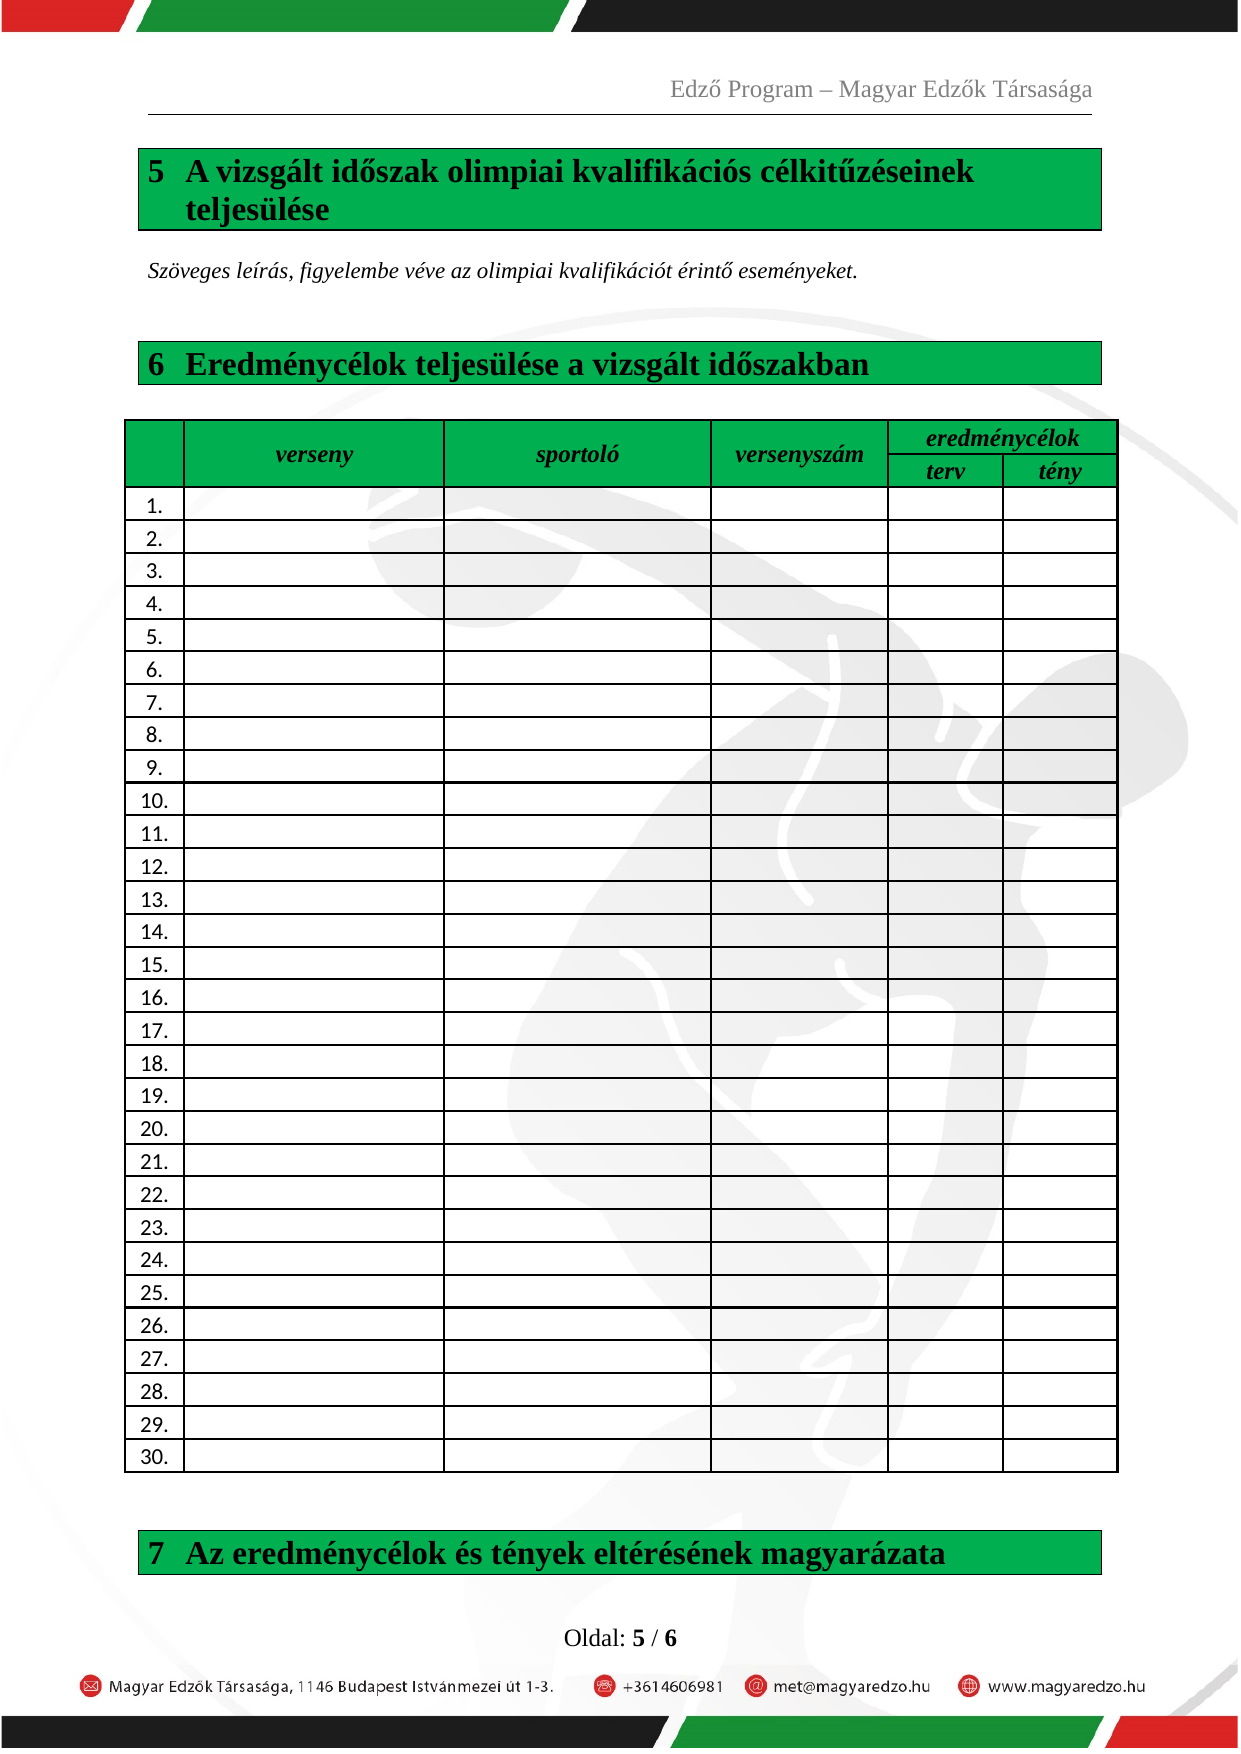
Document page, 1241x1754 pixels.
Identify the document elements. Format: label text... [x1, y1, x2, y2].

table_cell [185, 816, 443, 847]
table_cell [445, 1374, 710, 1405]
table_cell [185, 751, 443, 781]
table_cell 26. [126, 1309, 183, 1339]
subtitle A vizsgált időszak olimpiai kvalifikációs célkitűzéseinek teljesülése [139, 149, 1101, 229]
table_cell [712, 521, 887, 552]
table_cell [445, 1145, 710, 1175]
table_cell [1004, 1177, 1116, 1208]
table_cell [1004, 1309, 1116, 1339]
table_cell [889, 751, 1002, 781]
table_cell [712, 685, 887, 716]
table_cell [1004, 816, 1116, 847]
table_cell 2. [126, 521, 183, 552]
table_cell 25. [126, 1276, 183, 1306]
table_cell 16. [126, 980, 183, 1011]
subtitle Eredménycélok teljesülése a vizsgált időszakban [139, 342, 1101, 384]
table_cell 8. [126, 718, 183, 749]
table_cell 4. [126, 587, 183, 617]
table_cell [445, 1013, 710, 1044]
table_header eredménycélok [889, 421, 1116, 453]
table_cell 14. [126, 915, 183, 946]
table_cell [712, 915, 887, 946]
table_cell [445, 488, 710, 519]
table_cell [185, 948, 443, 978]
table_cell tény [1004, 455, 1116, 486]
table_cell 1. [126, 488, 183, 519]
table_cell [185, 554, 443, 584]
table_cell [445, 718, 710, 749]
table_cell [445, 587, 710, 617]
table_cell [712, 1440, 887, 1471]
table_cell [889, 587, 1002, 617]
table_cell [445, 1341, 710, 1372]
table_cell [185, 1013, 443, 1044]
table_cell [185, 882, 443, 913]
table_cell 10. [126, 784, 183, 814]
table_cell [712, 1276, 887, 1306]
table_cell [712, 1407, 887, 1438]
table_cell [889, 1341, 1002, 1372]
table_cell [1004, 915, 1116, 946]
table_cell [185, 1276, 443, 1306]
table_cell [1004, 1210, 1116, 1241]
table_cell [185, 1177, 443, 1208]
table_header [126, 421, 183, 486]
table_cell [445, 1079, 710, 1109]
table_cell [1004, 554, 1116, 584]
table_cell [889, 1374, 1002, 1405]
table_cell [445, 1210, 710, 1241]
table_cell [1004, 1243, 1116, 1274]
table_cell [889, 488, 1002, 519]
table_cell [445, 849, 710, 880]
table_cell [712, 620, 887, 650]
table_cell [712, 1013, 887, 1044]
table_cell [889, 784, 1002, 814]
table_cell [445, 1112, 710, 1142]
table_cell [712, 1341, 887, 1372]
text Szöveges leírás, figyelembe véve az olimpiai kvalifikációt érintő eseményeket. [148, 257, 1092, 283]
table_cell [1004, 1276, 1116, 1306]
table_cell [445, 915, 710, 946]
table_cell [185, 1079, 443, 1109]
table_cell [889, 521, 1002, 552]
table_cell [185, 980, 443, 1011]
table_cell 9. [126, 751, 183, 781]
table_cell 29. [126, 1407, 183, 1438]
table_cell [889, 1112, 1002, 1142]
table_cell [1004, 882, 1116, 913]
table_cell [712, 816, 887, 847]
table_cell [889, 948, 1002, 978]
table_cell [712, 1210, 887, 1241]
table_cell 13. [126, 882, 183, 913]
table_cell 6. [126, 652, 183, 683]
table_cell [445, 620, 710, 650]
table_cell [889, 980, 1002, 1011]
table_cell [712, 1177, 887, 1208]
table_cell [712, 587, 887, 617]
picture [1, 0, 1238, 1748]
table_cell 20. [126, 1112, 183, 1142]
table_cell [1004, 1341, 1116, 1372]
table_cell [889, 554, 1002, 584]
table_cell 24. [126, 1243, 183, 1274]
table_cell [1004, 652, 1116, 683]
table_cell [185, 849, 443, 880]
table_cell [712, 554, 887, 584]
table_cell [712, 948, 887, 978]
table_cell [1004, 1046, 1116, 1077]
table_cell [445, 521, 710, 552]
table_cell [185, 685, 443, 716]
table_cell [1004, 620, 1116, 650]
table_cell [185, 652, 443, 683]
table_cell [445, 882, 710, 913]
table_cell [1004, 1407, 1116, 1438]
table_cell [1004, 1013, 1116, 1044]
table_cell [889, 685, 1002, 716]
table_cell [1004, 685, 1116, 716]
table_cell [889, 1440, 1002, 1471]
table_cell 5. [126, 620, 183, 650]
table_cell [889, 652, 1002, 683]
table_cell [185, 915, 443, 946]
table_cell [1004, 521, 1116, 552]
table_cell [1004, 849, 1116, 880]
table_cell [1004, 948, 1116, 978]
table_cell [185, 620, 443, 650]
table_cell [185, 1210, 443, 1241]
table_cell [889, 1145, 1002, 1175]
table_cell [889, 1013, 1002, 1044]
table_cell [712, 1243, 887, 1274]
table_cell [1004, 587, 1116, 617]
table_cell [889, 915, 1002, 946]
table_cell 17. [126, 1013, 183, 1044]
table_cell 15. [126, 948, 183, 978]
table_cell [889, 1276, 1002, 1306]
table_cell [1004, 488, 1116, 519]
table_cell [185, 718, 443, 749]
table_cell 12. [126, 849, 183, 880]
table_cell [185, 1440, 443, 1471]
table_cell [445, 685, 710, 716]
table_cell [445, 554, 710, 584]
table_cell 23. [126, 1210, 183, 1241]
table_header sportoló [445, 421, 710, 486]
table_cell [445, 1440, 710, 1471]
subtitle Az eredménycélok és tények eltérésének magyarázata [139, 1531, 1101, 1574]
table_cell [712, 1145, 887, 1175]
table_cell [1004, 784, 1116, 814]
table_cell [889, 718, 1002, 749]
table_cell [445, 784, 710, 814]
table_cell [185, 1243, 443, 1274]
table_cell [889, 1407, 1002, 1438]
table_cell [1004, 1112, 1116, 1142]
table_cell [712, 882, 887, 913]
table_cell [445, 1276, 710, 1306]
table_cell [712, 718, 887, 749]
table_cell [445, 816, 710, 847]
table_cell 18. [126, 1046, 183, 1077]
table_cell [185, 1407, 443, 1438]
table_cell [712, 652, 887, 683]
table_cell [185, 1112, 443, 1142]
table_cell [889, 1210, 1002, 1241]
table_cell 3. [126, 554, 183, 584]
table_cell 28. [126, 1374, 183, 1405]
table_cell [712, 784, 887, 814]
table_cell [889, 1079, 1002, 1109]
table_cell [889, 1243, 1002, 1274]
table_cell [1004, 1374, 1116, 1405]
table_cell [712, 980, 887, 1011]
table_cell [712, 1374, 887, 1405]
table_cell [889, 620, 1002, 650]
table_cell [889, 1046, 1002, 1077]
table_cell [445, 948, 710, 978]
table_cell [712, 1112, 887, 1142]
table_cell [1004, 1145, 1116, 1175]
table_cell [1004, 980, 1116, 1011]
table_cell 30. [126, 1440, 183, 1471]
table_cell [1004, 751, 1116, 781]
table_header versenyszám [712, 421, 887, 486]
table_cell [889, 1177, 1002, 1208]
table_cell [445, 1177, 710, 1208]
table_cell [889, 816, 1002, 847]
table_cell [185, 488, 443, 519]
table_cell 27. [126, 1341, 183, 1372]
table_cell 11. [126, 816, 183, 847]
table_cell [185, 1145, 443, 1175]
table_cell [712, 849, 887, 880]
table_cell [889, 1309, 1002, 1339]
table_cell [445, 1243, 710, 1274]
table_cell [185, 521, 443, 552]
table_cell [445, 1046, 710, 1077]
table_cell 21. [126, 1145, 183, 1175]
table_cell [445, 751, 710, 781]
table_cell [712, 1046, 887, 1077]
table_cell terv [889, 455, 1002, 486]
table_cell [1004, 1440, 1116, 1471]
table_cell 7. [126, 685, 183, 716]
table_cell [712, 751, 887, 781]
table_cell [185, 784, 443, 814]
table_cell [1004, 1079, 1116, 1109]
table_cell [1004, 718, 1116, 749]
table_cell [712, 1079, 887, 1109]
table_cell [445, 652, 710, 683]
table_header verseny [185, 421, 443, 486]
table_cell [712, 1309, 887, 1339]
table_cell [889, 849, 1002, 880]
table_cell [445, 1309, 710, 1339]
table_cell 19. [126, 1079, 183, 1109]
table_cell [712, 488, 887, 519]
table_cell [445, 1407, 710, 1438]
table_cell [185, 1309, 443, 1339]
table_cell 22. [126, 1177, 183, 1208]
table_cell [185, 587, 443, 617]
table_cell [185, 1374, 443, 1405]
table_cell [889, 882, 1002, 913]
table_cell [185, 1046, 443, 1077]
table_cell [445, 980, 710, 1011]
table_cell [185, 1341, 443, 1372]
